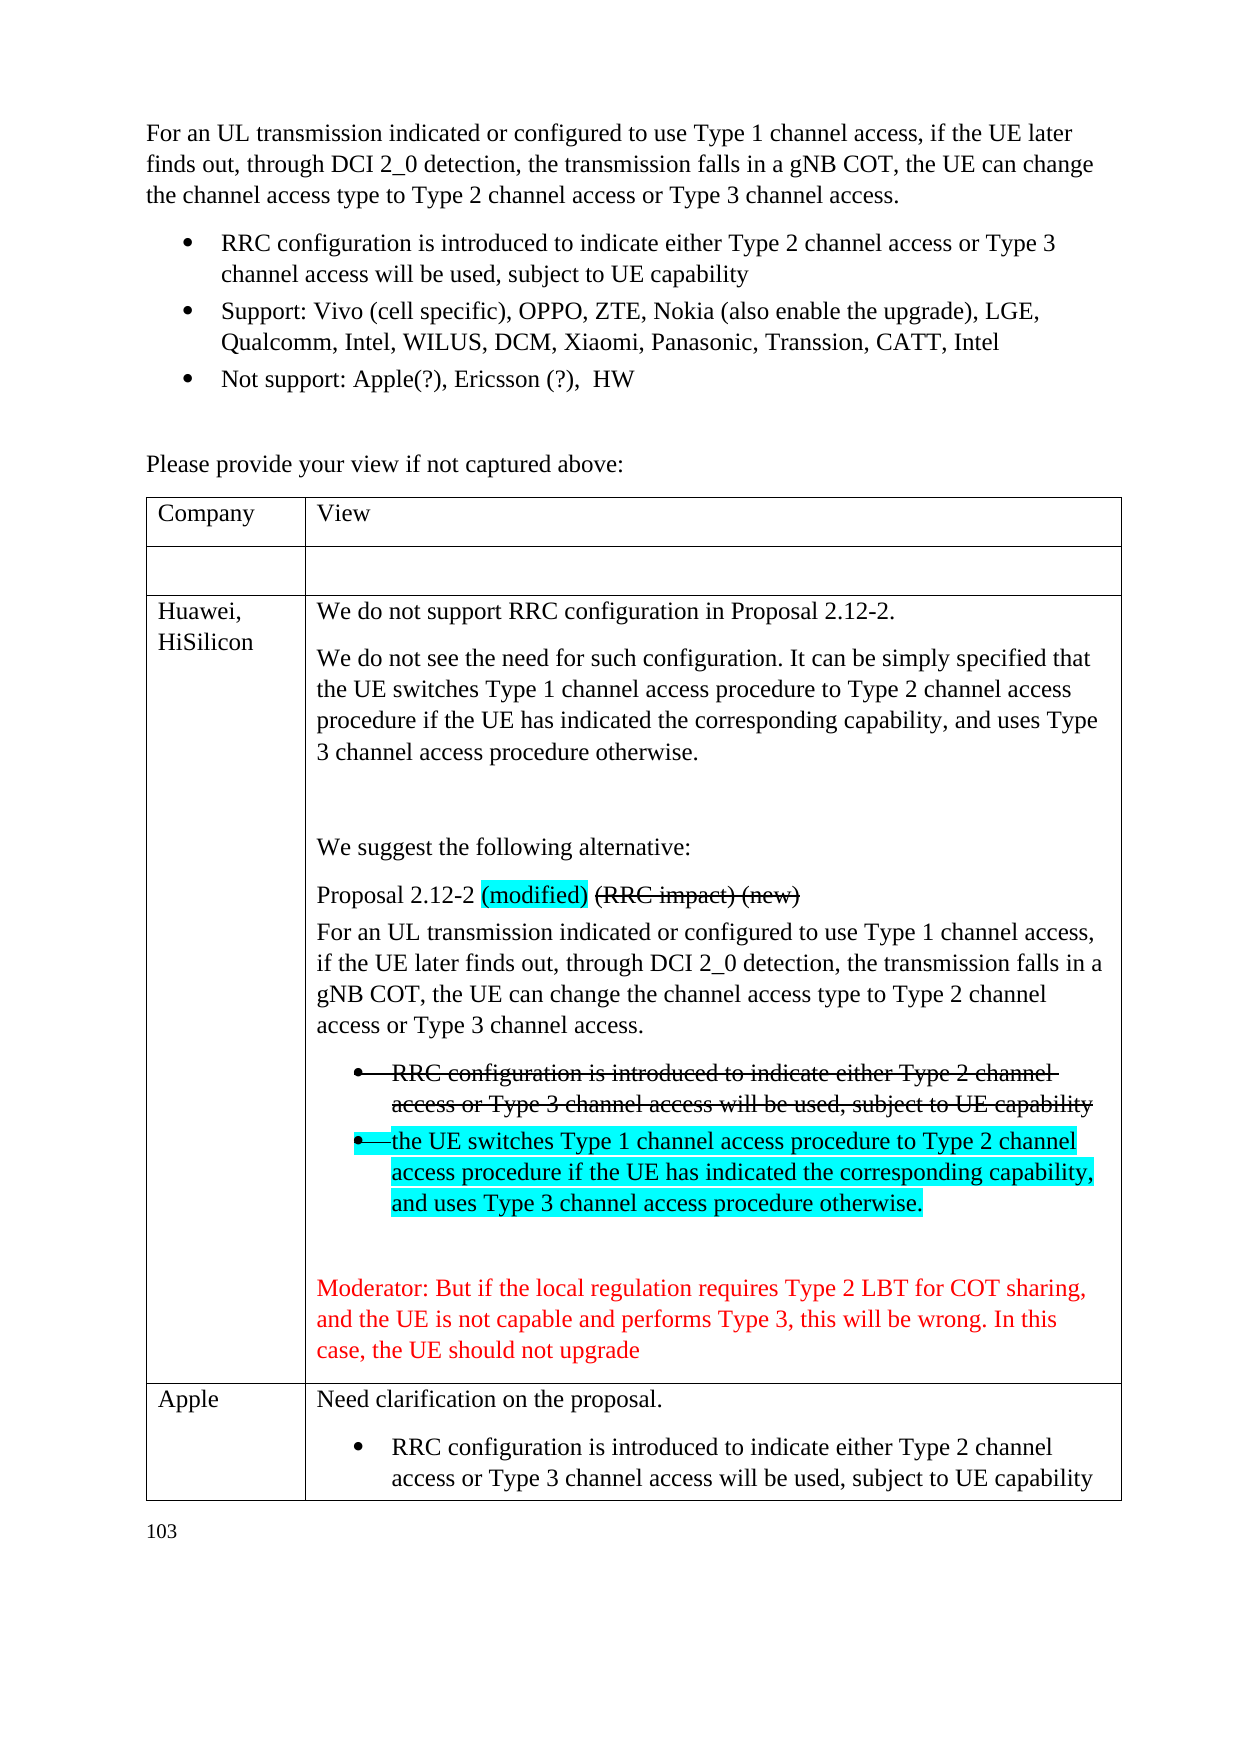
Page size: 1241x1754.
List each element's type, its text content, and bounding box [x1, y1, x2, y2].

table_cell [306, 547, 1121, 595]
list RRC configuration is introduced to indicate either Type 2 channel access or Type 3 channel access will be used, subject to UE capability [183, 228, 1122, 288]
table_cell Apple [147, 1384, 305, 1500]
table_cell Huawei, HiSilicon [147, 596, 305, 1383]
text Please provide your view if not captured above: [146, 449, 1122, 478]
table_cell We do not support RRC configuration in Proposal 2.12-2. We do not see the need for such configuration. It can be simply specified that the UE switches Type 1 channel access procedure to Type 2 channel access procedure if the UE has indicated the corresponding capability, and uses Type 3 channel access procedure otherwise. We suggest the following alternative: Proposal 2.12-2 (modified) (RRC impact) (new) For an UL transmission indicated or configured to use Type 1 channel access, if the UE later finds out, through DCI 2_0 detection, the transmission falls in a gNB COT, the UE can change the channel access type to Type 2 channel access or Type 3 channel access. RRC configuration is introduced to indicate either Type 2 channel access or Type 3 channel access will be used, subject to UE capability the UE switches Type 1 channel access procedure to Type 2 channel access procedure if the UE has indicated the corresponding capability, and uses Type 3 channel access procedure otherwise. Moderator: But if the local regulation requires Type 2 LBT for COT sharing, and the UE is not capable and performs Type 3, this will be wrong. In this case, the UE should not upgrade [306, 596, 1121, 1383]
table_header Company [147, 498, 305, 546]
list Not support: Apple(?), Ericsson (?), HW [183, 364, 1122, 393]
list Support: Vivo (cell specific), OPPO, ZTE, Nokia (also enable the upgrade), LGE, Qualcomm, Intel, WILUS, DCM, Xiaomi, Panasonic, Transsion, CATT, Intel [183, 296, 1122, 356]
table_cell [306, 1384, 1121, 1500]
text For an UL transmission indicated or configured to use Type 1 channel access, if the UE later finds out, through DCI 2_0 detection, the transmission falls in a gNB COT, the UE can change the channel access type to Type 2 channel access or Type 3 channel access. [146, 118, 1122, 209]
table_cell [147, 547, 305, 595]
table_header View [306, 498, 1121, 546]
